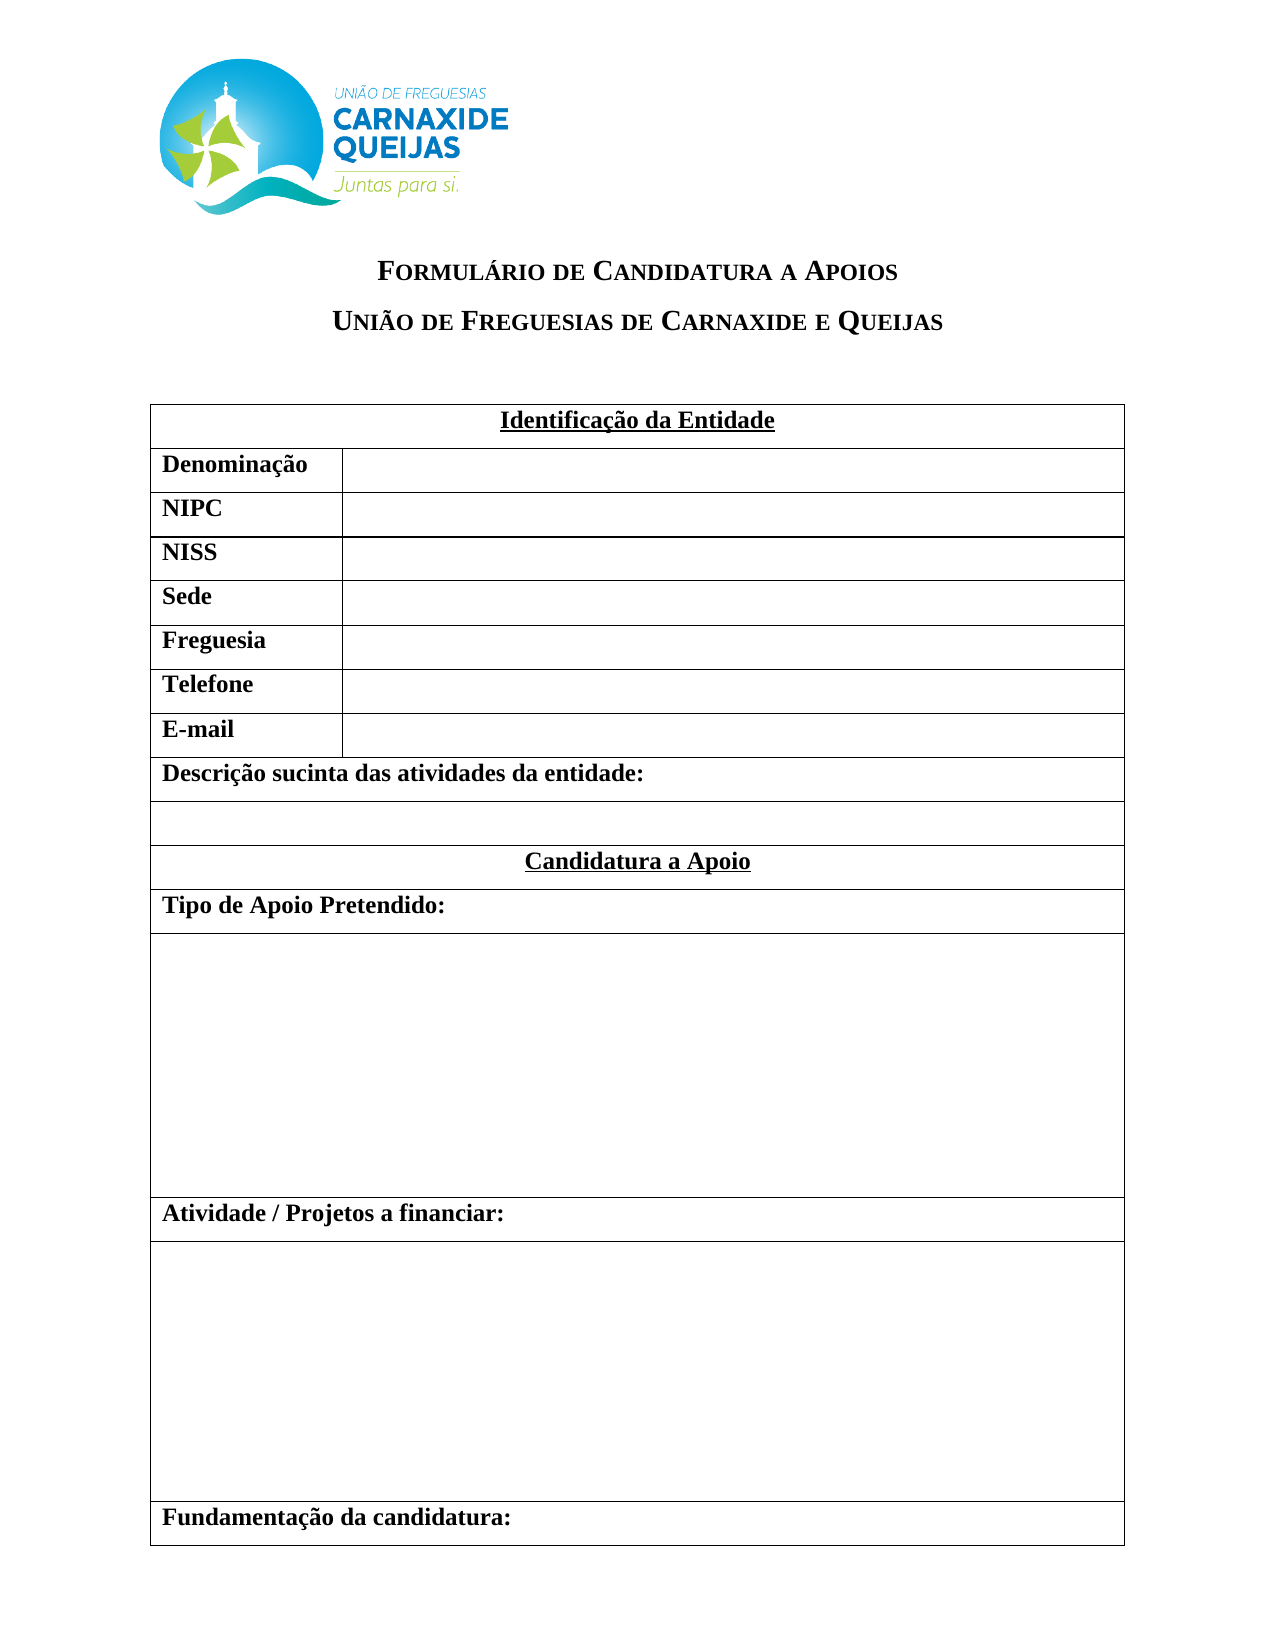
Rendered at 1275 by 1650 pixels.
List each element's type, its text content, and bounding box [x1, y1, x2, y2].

table_header Identificação da Entidade [151, 405, 1124, 448]
table_cell [343, 493, 1124, 536]
table_cell Tipo de Apoio Pretendido: [151, 890, 1124, 933]
text União de Freguesias de Carnaxide e Queijas [150, 303, 1125, 337]
table_cell [343, 538, 1124, 580]
table_cell [343, 581, 1124, 624]
table_cell [343, 670, 1124, 713]
table_cell [343, 714, 1124, 757]
text Formulário de Candidatura a Apoios [150, 253, 1125, 287]
table_cell Sede [151, 581, 342, 624]
table_cell Denominação [151, 449, 342, 492]
table_cell Freguesia [151, 626, 342, 668]
table_cell Atividade / Projetos a financiar: [151, 1198, 1124, 1241]
table_cell Fundamentação da candidatura: [151, 1502, 1124, 1545]
table_cell NISS [151, 538, 342, 580]
table_cell E-mail [151, 714, 342, 757]
table_cell [343, 626, 1124, 668]
table_cell [151, 802, 1124, 845]
table_cell [151, 1242, 1124, 1501]
table_cell [343, 449, 1124, 492]
table_cell Telefone [151, 670, 342, 713]
table_cell NIPC [151, 493, 342, 536]
table_cell Candidatura a Apoio [151, 846, 1124, 889]
picture [150, 44, 522, 223]
table_cell Descrição sucinta das atividades da entidade: [151, 758, 1124, 801]
table_cell [151, 934, 1124, 1197]
